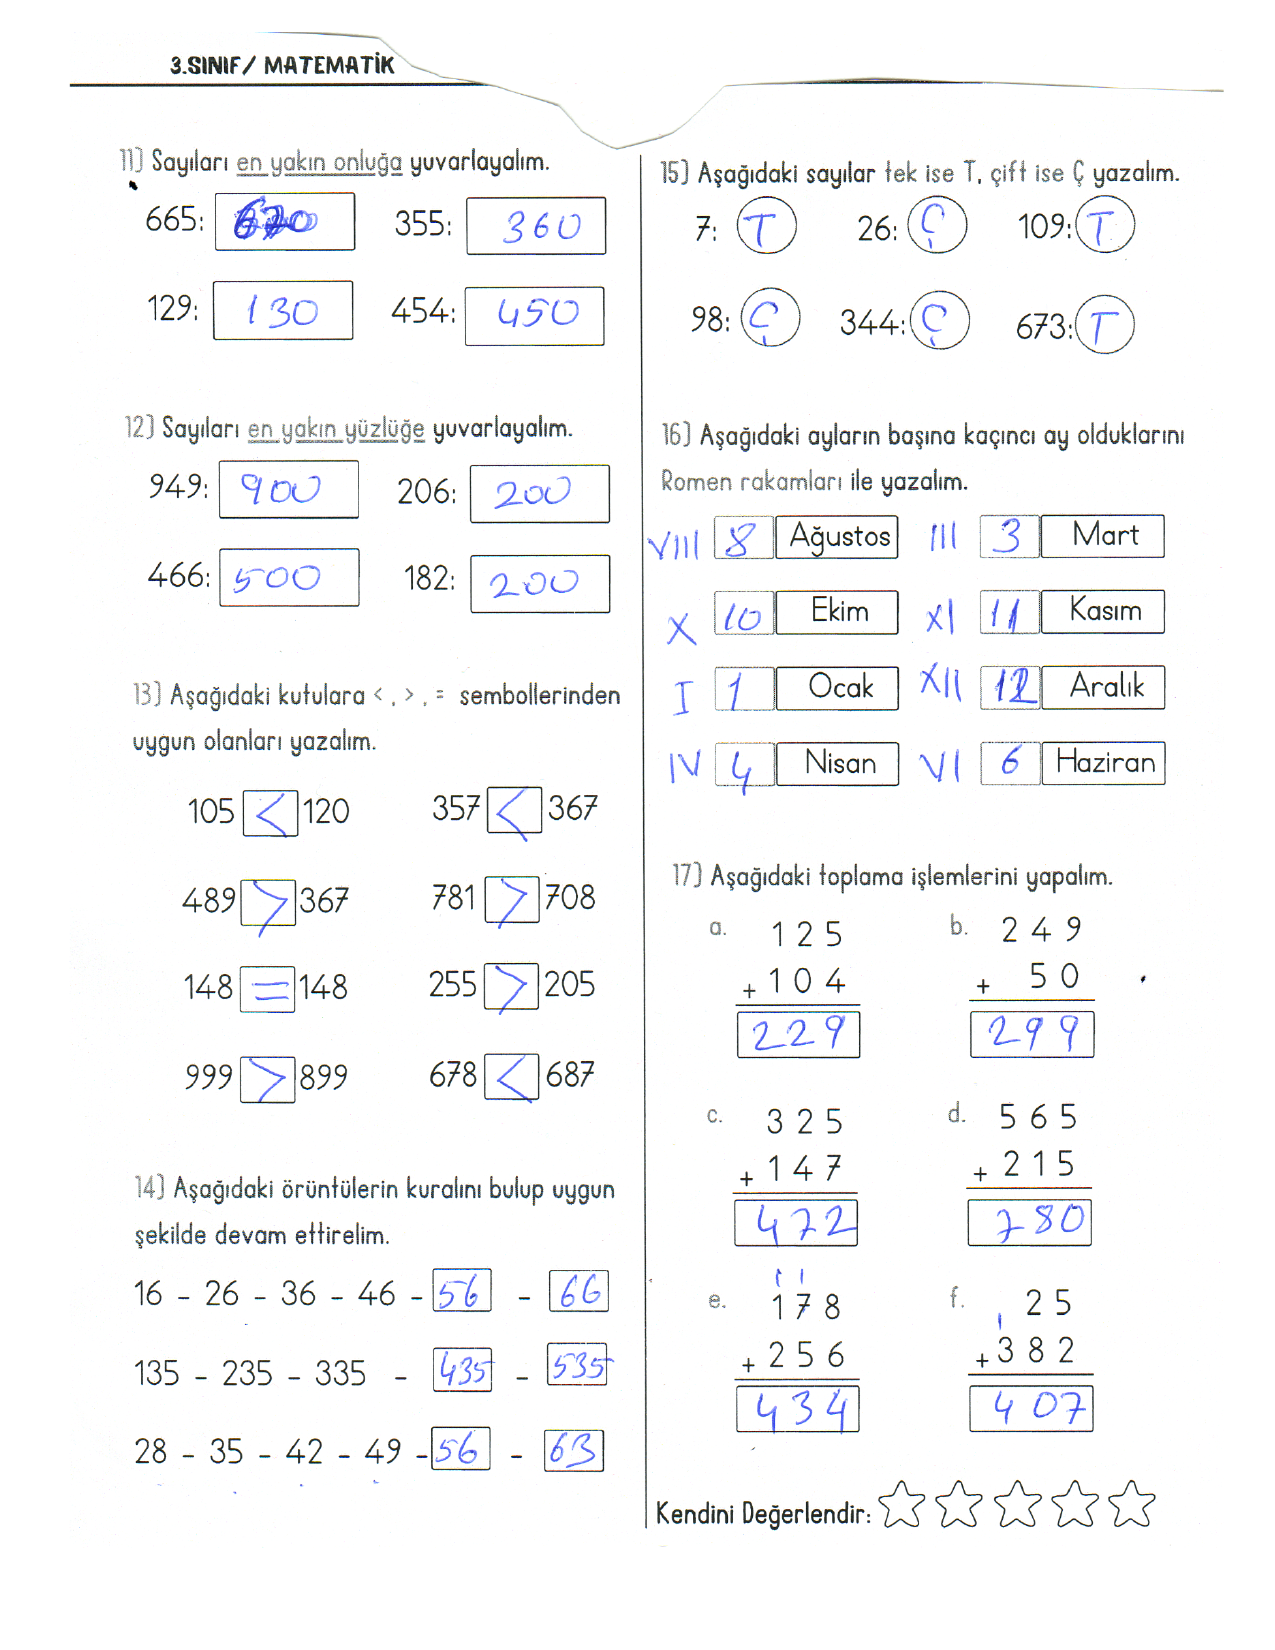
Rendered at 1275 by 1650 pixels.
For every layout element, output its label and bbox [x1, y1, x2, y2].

picture [59, 29, 1224, 1548]
